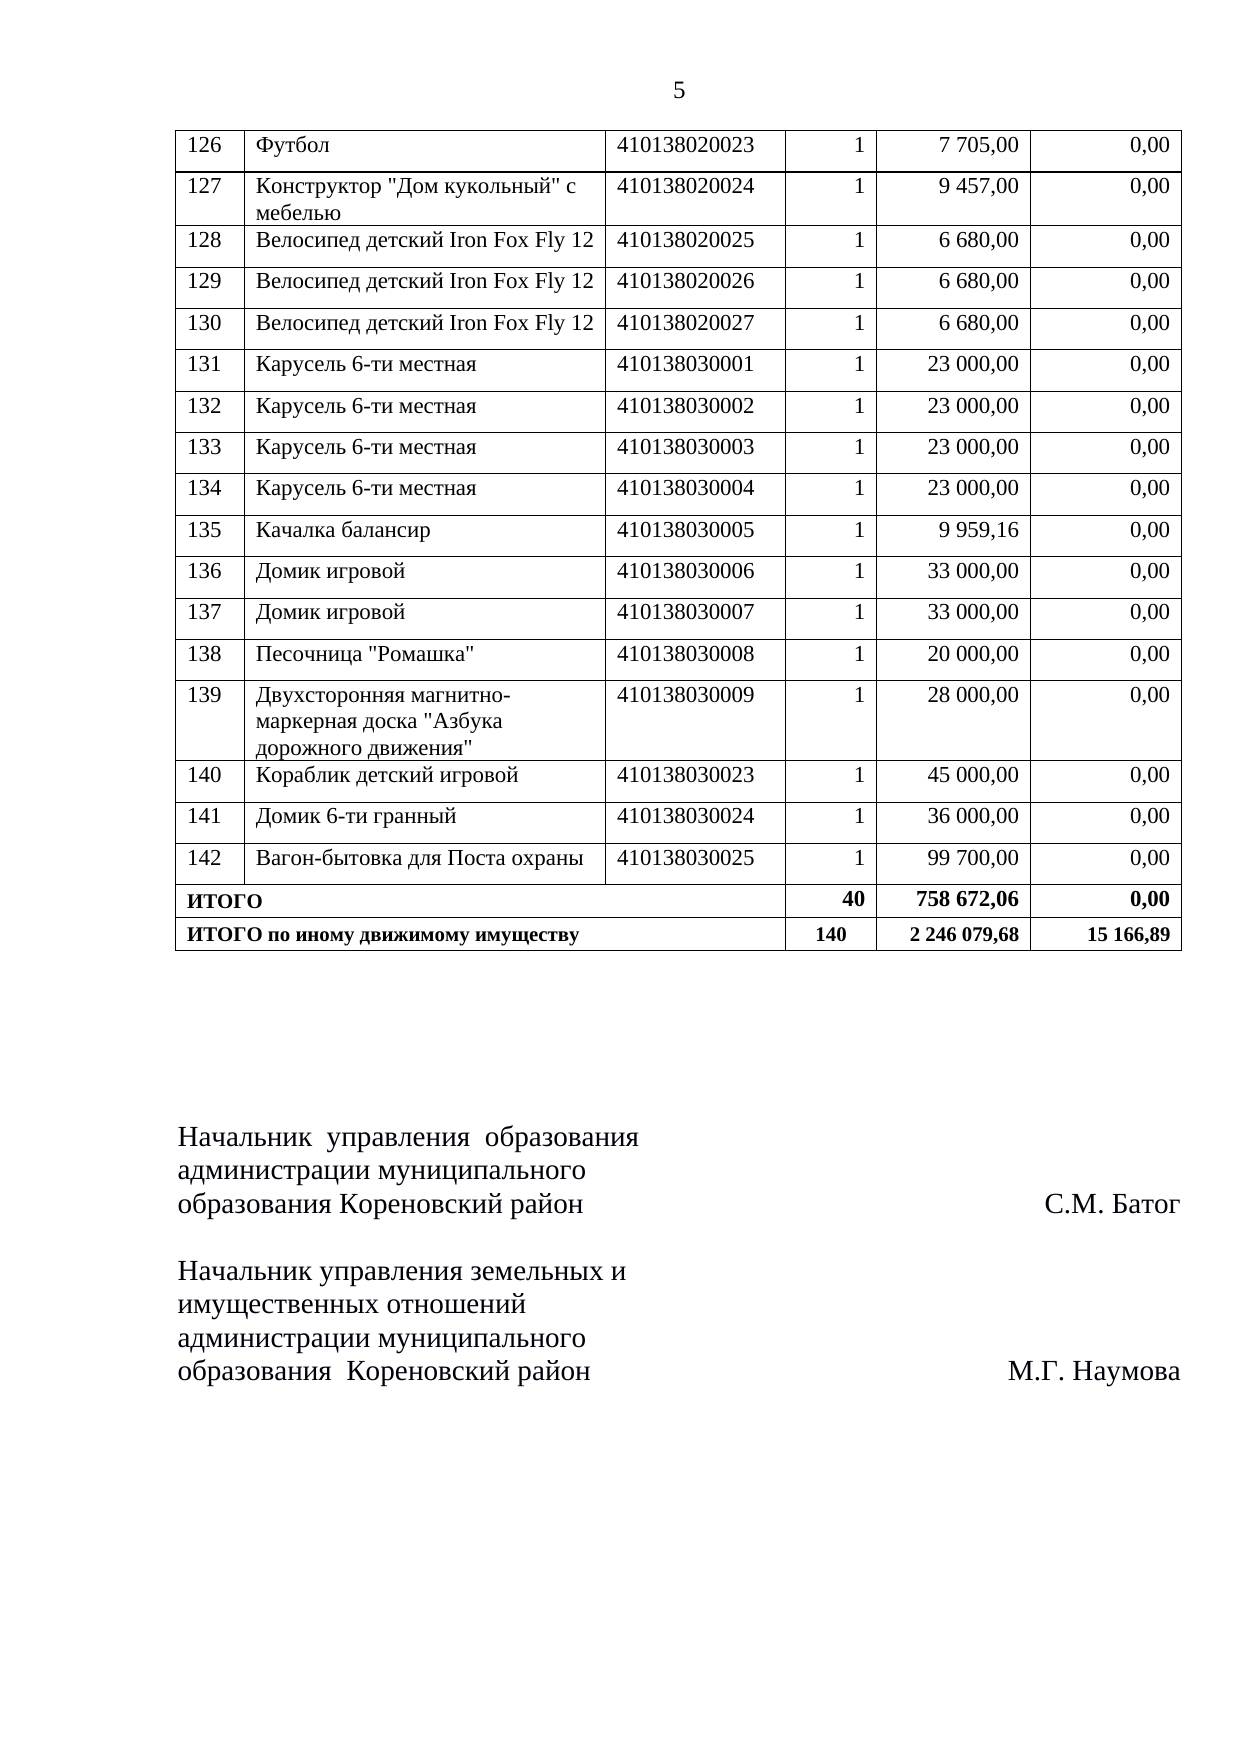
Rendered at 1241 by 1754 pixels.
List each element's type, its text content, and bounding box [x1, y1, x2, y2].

table_cell 1 [786, 433, 876, 473]
table_cell 410138020025 [606, 226, 785, 267]
table_cell 140 [786, 918, 876, 950]
table_cell 410138030003 [606, 433, 785, 473]
table_cell 133 [176, 433, 244, 473]
table_cell 1 [786, 803, 876, 843]
table_cell 0,00 [1031, 761, 1181, 802]
table_cell 0,00 [1031, 226, 1181, 267]
table_cell Песочница "Ромашка" [245, 640, 605, 680]
table_cell 410138020026 [606, 268, 785, 308]
table_cell 0,00 [1031, 131, 1181, 171]
table_cell 1 [786, 173, 876, 225]
table_cell 0,00 [1031, 844, 1181, 884]
table_cell 20 000,00 [877, 640, 1030, 680]
table_cell 1 [786, 350, 876, 391]
table_cell 0,00 [1031, 350, 1181, 391]
table_cell 1 [786, 844, 876, 884]
table_cell 758 672,06 [877, 885, 1030, 917]
table_cell 141 [176, 803, 244, 843]
table_cell 45 000,00 [877, 761, 1030, 802]
table_cell М.Г. Наумова [724, 1219, 1192, 1387]
table_cell 6 680,00 [877, 226, 1030, 267]
table_cell 0,00 [1031, 803, 1181, 843]
table_cell 0,00 [1031, 173, 1181, 225]
table_cell 128 [176, 226, 244, 267]
table_cell 126 [176, 131, 244, 171]
table_cell 0,00 [1031, 516, 1181, 556]
table_cell 1 [786, 516, 876, 556]
table_cell 0,00 [1031, 268, 1181, 308]
table_cell 1 [786, 599, 876, 639]
table_cell 7 705,00 [877, 131, 1030, 171]
table_cell 0,00 [1031, 392, 1181, 432]
table_cell 28 000,00 [877, 681, 1030, 760]
table_cell 0,00 [1031, 474, 1181, 515]
table_cell Карусель 6-ти местная [245, 474, 605, 515]
table_cell 0,00 [1031, 309, 1181, 349]
table_cell Кораблик детский игровой [245, 761, 605, 802]
table_cell 1 [786, 474, 876, 515]
table_cell 33 000,00 [877, 557, 1030, 597]
table_cell Велосипед детский Iron Fox Fly 12 [245, 226, 605, 267]
table_cell 2 246 079,68 [877, 918, 1030, 950]
table_cell Велосипед детский Iron Fox Fly 12 [245, 268, 605, 308]
table_cell 9 959,16 [877, 516, 1030, 556]
table_cell Вагон-бытовка для Поста охраны [245, 844, 605, 884]
table_cell Велосипед детский Iron Fox Fly 12 [245, 309, 605, 349]
table_cell 127 [176, 173, 244, 225]
table_cell 23 000,00 [877, 392, 1030, 432]
table_cell 1 [786, 268, 876, 308]
table_cell 410138020024 [606, 173, 785, 225]
table_cell 1 [786, 557, 876, 597]
table_cell 130 [176, 309, 244, 349]
table_cell 36 000,00 [877, 803, 1030, 843]
table_cell 410138030024 [606, 803, 785, 843]
table_cell 410138030005 [606, 516, 785, 556]
table_cell 6 680,00 [877, 268, 1030, 308]
table_cell Домик игровой [245, 599, 605, 639]
table_cell 135 [176, 516, 244, 556]
table_header С.М. Батог [724, 1119, 1192, 1219]
table_cell Начальник управления земельных и имущественных отношений администрации муниципального образования Кореновский район [166, 1219, 724, 1387]
table_cell 1 [786, 309, 876, 349]
table_cell 129 [176, 268, 244, 308]
table_cell 138 [176, 640, 244, 680]
table_cell 40 [786, 885, 876, 917]
table_cell 23 000,00 [877, 433, 1030, 473]
table_cell 1 [786, 392, 876, 432]
table_cell 0,00 [1031, 681, 1181, 760]
table_cell 1 [786, 681, 876, 760]
table_cell 410138030008 [606, 640, 785, 680]
table_cell Карусель 6-ти местная [245, 350, 605, 391]
table_cell 1 [786, 131, 876, 171]
table_cell 410138030006 [606, 557, 785, 597]
table_cell 1 [786, 640, 876, 680]
table_cell Домик игровой [245, 557, 605, 597]
table_cell 1 [786, 761, 876, 802]
table_cell 99 700,00 [877, 844, 1030, 884]
table_cell 0,00 [1031, 557, 1181, 597]
table_cell 137 [176, 599, 244, 639]
table_cell 410138030023 [606, 761, 785, 802]
table_cell 132 [176, 392, 244, 432]
table_cell 410138030002 [606, 392, 785, 432]
table_cell 139 [176, 681, 244, 760]
table_cell 410138030007 [606, 599, 785, 639]
table_cell 0,00 [1031, 885, 1181, 917]
table_cell 23 000,00 [877, 474, 1030, 515]
table_cell 142 [176, 844, 244, 884]
table_cell ИТОГО по иному движимому имуществу [176, 918, 785, 950]
table_cell 1 [786, 226, 876, 267]
table_cell 0,00 [1031, 599, 1181, 639]
table_cell 410138030009 [606, 681, 785, 760]
table_cell 140 [176, 761, 244, 802]
table_cell 15 166,89 [1031, 918, 1181, 950]
table_cell Карусель 6-ти местная [245, 392, 605, 432]
table_cell Карусель 6-ти местная [245, 433, 605, 473]
table_cell 410138030004 [606, 474, 785, 515]
table_cell 0,00 [1031, 433, 1181, 473]
table_cell 33 000,00 [877, 599, 1030, 639]
table_cell 410138030025 [606, 844, 785, 884]
table_cell 136 [176, 557, 244, 597]
table_cell 23 000,00 [877, 350, 1030, 391]
table_cell Домик 6-ти гранный [245, 803, 605, 843]
table_cell 0,00 [1031, 640, 1181, 680]
table_header Начальник управления образования администрации муниципального образования Кореновский район [166, 1119, 724, 1219]
table_cell Конструктор "Дом кукольный" с мебелью [245, 173, 605, 225]
table_cell 410138030001 [606, 350, 785, 391]
table_cell 9 457,00 [877, 173, 1030, 225]
table_cell 134 [176, 474, 244, 515]
table_cell Качалка балансир [245, 516, 605, 556]
table_cell Двухсторонняя магнитно-маркерная доска "Азбука дорожного движения" [245, 681, 605, 760]
table_cell Футбол [245, 131, 605, 171]
table_cell 6 680,00 [877, 309, 1030, 349]
table_cell 410138020023 [606, 131, 785, 171]
table_cell ИТОГО [176, 885, 785, 917]
table_cell 410138020027 [606, 309, 785, 349]
table_cell 131 [176, 350, 244, 391]
